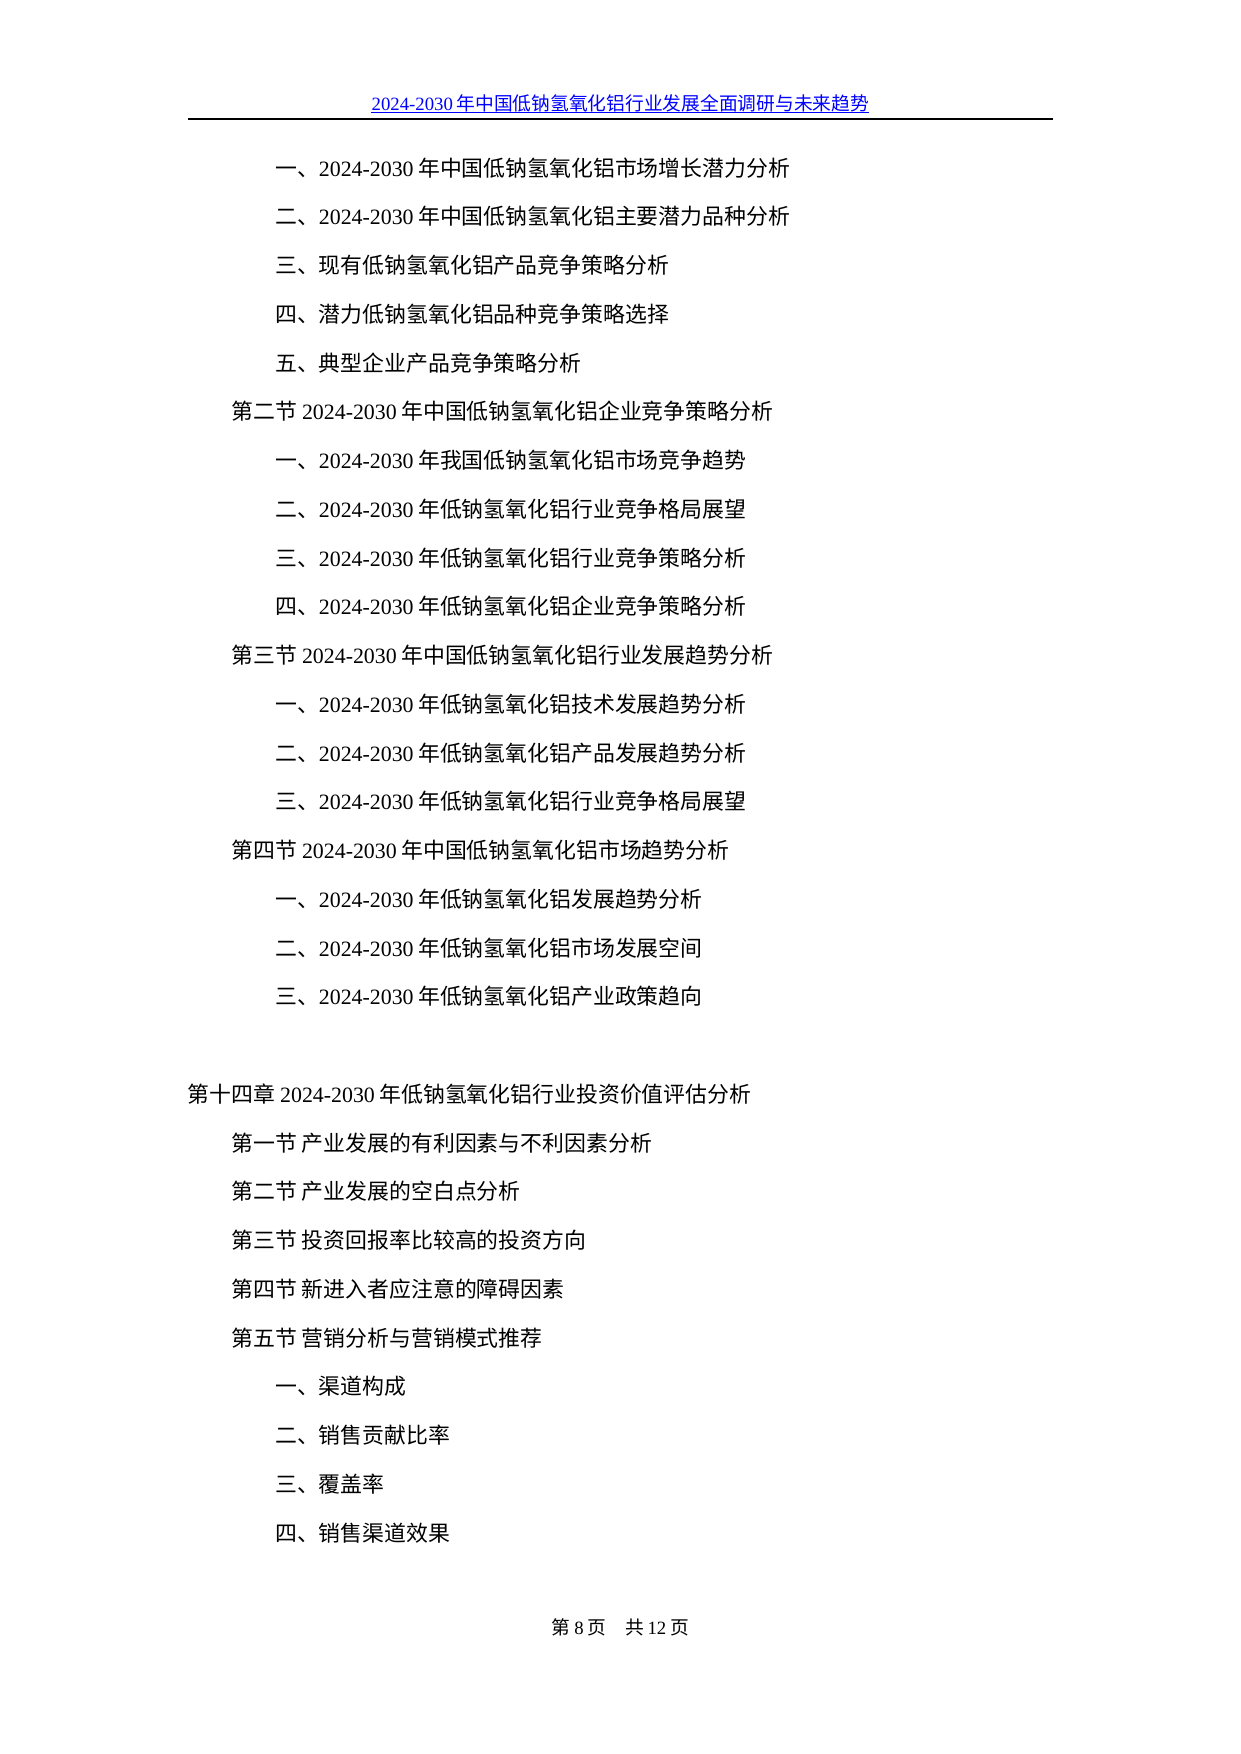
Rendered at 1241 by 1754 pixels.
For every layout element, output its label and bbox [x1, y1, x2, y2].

text [187, 150, 1053, 1548]
